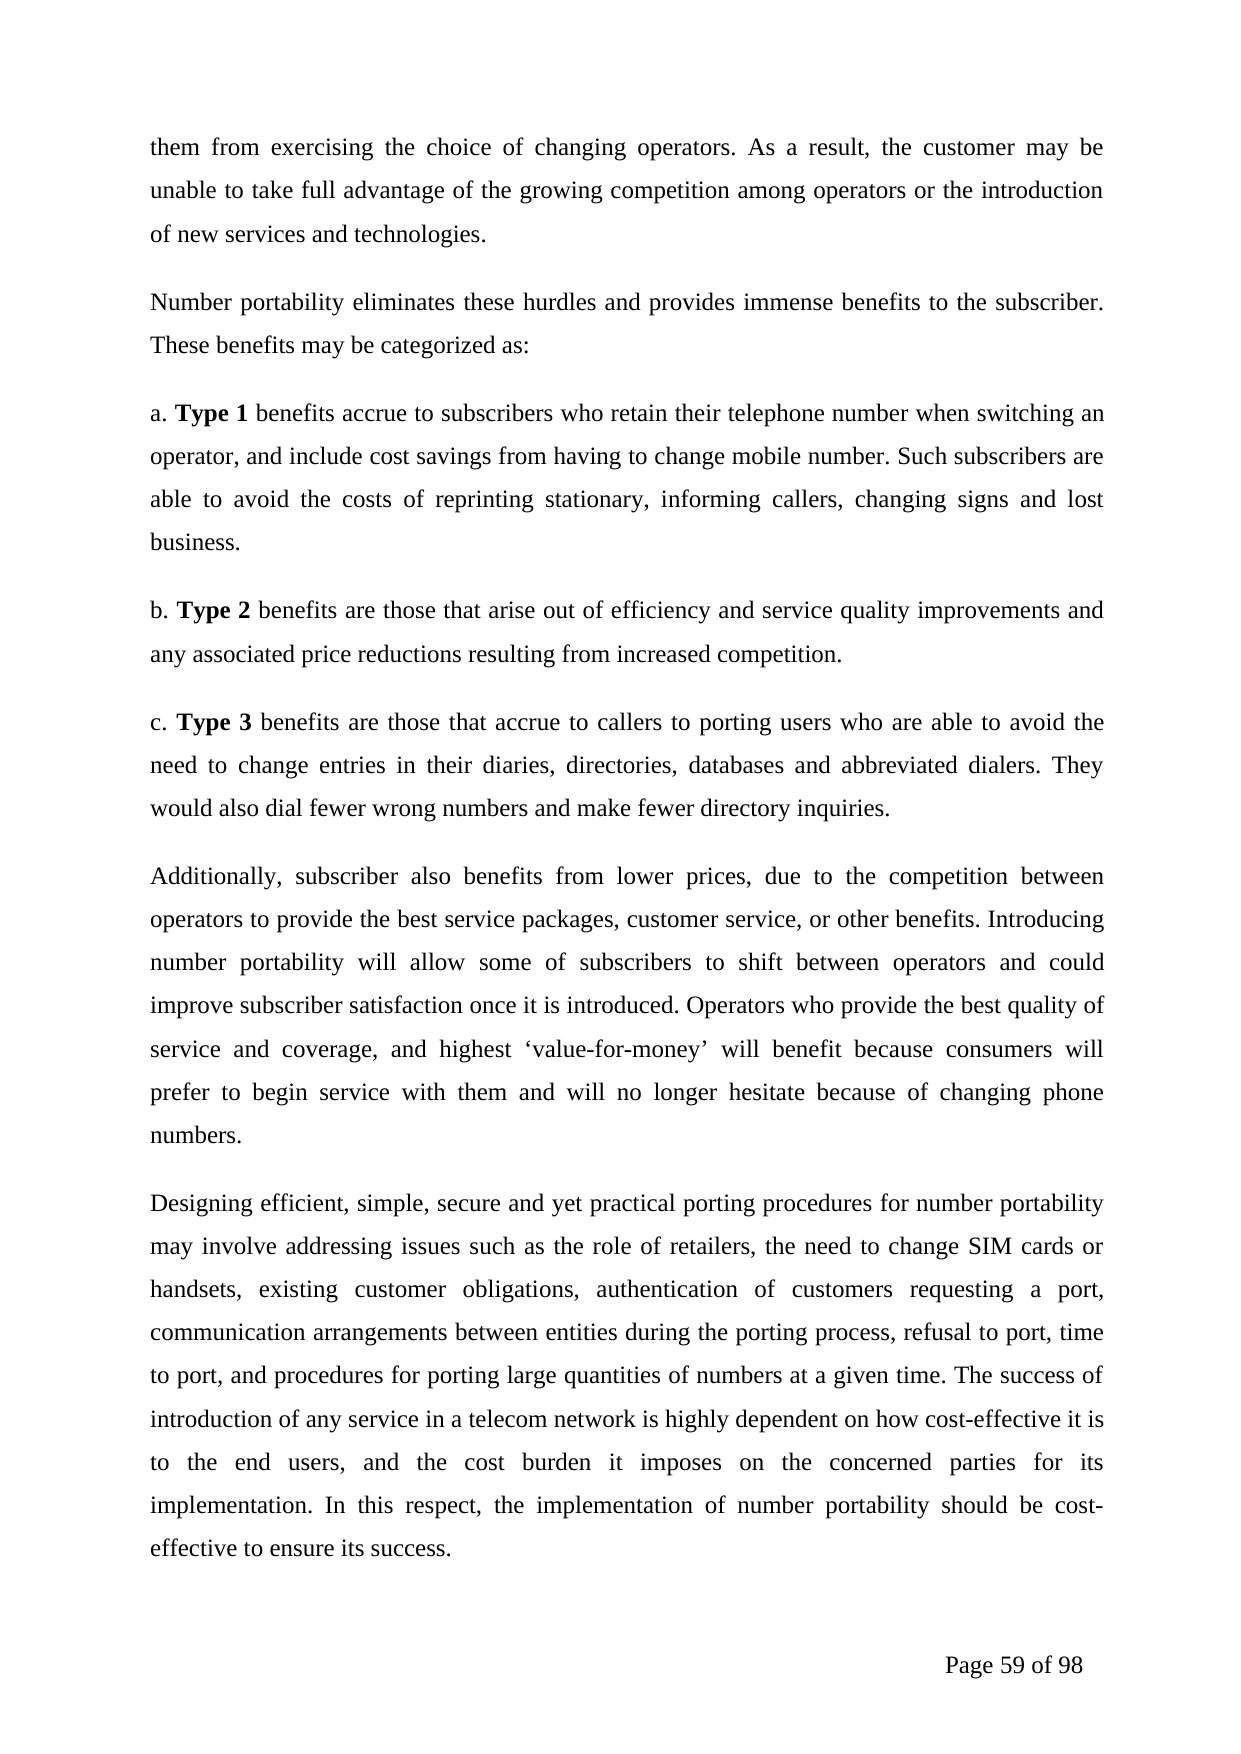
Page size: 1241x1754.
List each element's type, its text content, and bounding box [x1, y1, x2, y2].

text a. Type 1 benefits accrue to subscribers who retain their telephone number when switching an operator, and include cost savings from having to change mobile number. Such subscribers are able to avoid the costs of reprinting stationary, informing callers, changing signs and lost business. [150, 398, 1105, 556]
text Designing efficient, simple, secure and yet practical porting procedures for number portability may involve addressing issues such as the role of retailers, the need to change SIM cards or handsets, existing customer obligations, authentication of customers requesting a port, communication arrangements between entities during the porting process, refusal to port, time to port, and procedures for porting large quantities of numbers at a given time. The success of introduction of any service in a telecom network is highly dependent on how cost-effective it is to the end users, and the cost burden it imposes on the concerned parties for its implementation. In this respect, the implementation of number portability should be cost-effective to ensure its success. [150, 1188, 1105, 1562]
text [150, 132, 1105, 247]
text Additionally, subscriber also benefits from lower prices, due to the competition between operators to provide the best service packages, customer service, or other benefits. Introducing number portability will allow some of subscribers to shift between operators and could improve subscriber satisfaction once it is introduced. Operators who provide the best quality of service and coverage, and highest ‘value-for-money’ will benefit because consumers will prefer to begin service with them and will no longer hesitate because of changing phone numbers. [150, 861, 1105, 1149]
text b. Type 2 benefits are those that arise out of efficiency and service quality improvements and any associated price reductions resulting from increased competition. [150, 596, 1105, 667]
text c. Type 3 benefits are those that accrue to callers to porting users who are able to avoid the need to change entries in their diaries, directories, databases and abbreviated dialers. They would also dial fewer wrong numbers and make fewer directory inquiries. [150, 707, 1105, 822]
text Number portability eliminates these hurdles and provides immense benefits to the subscriber. These benefits may be categorized as: [150, 287, 1105, 359]
